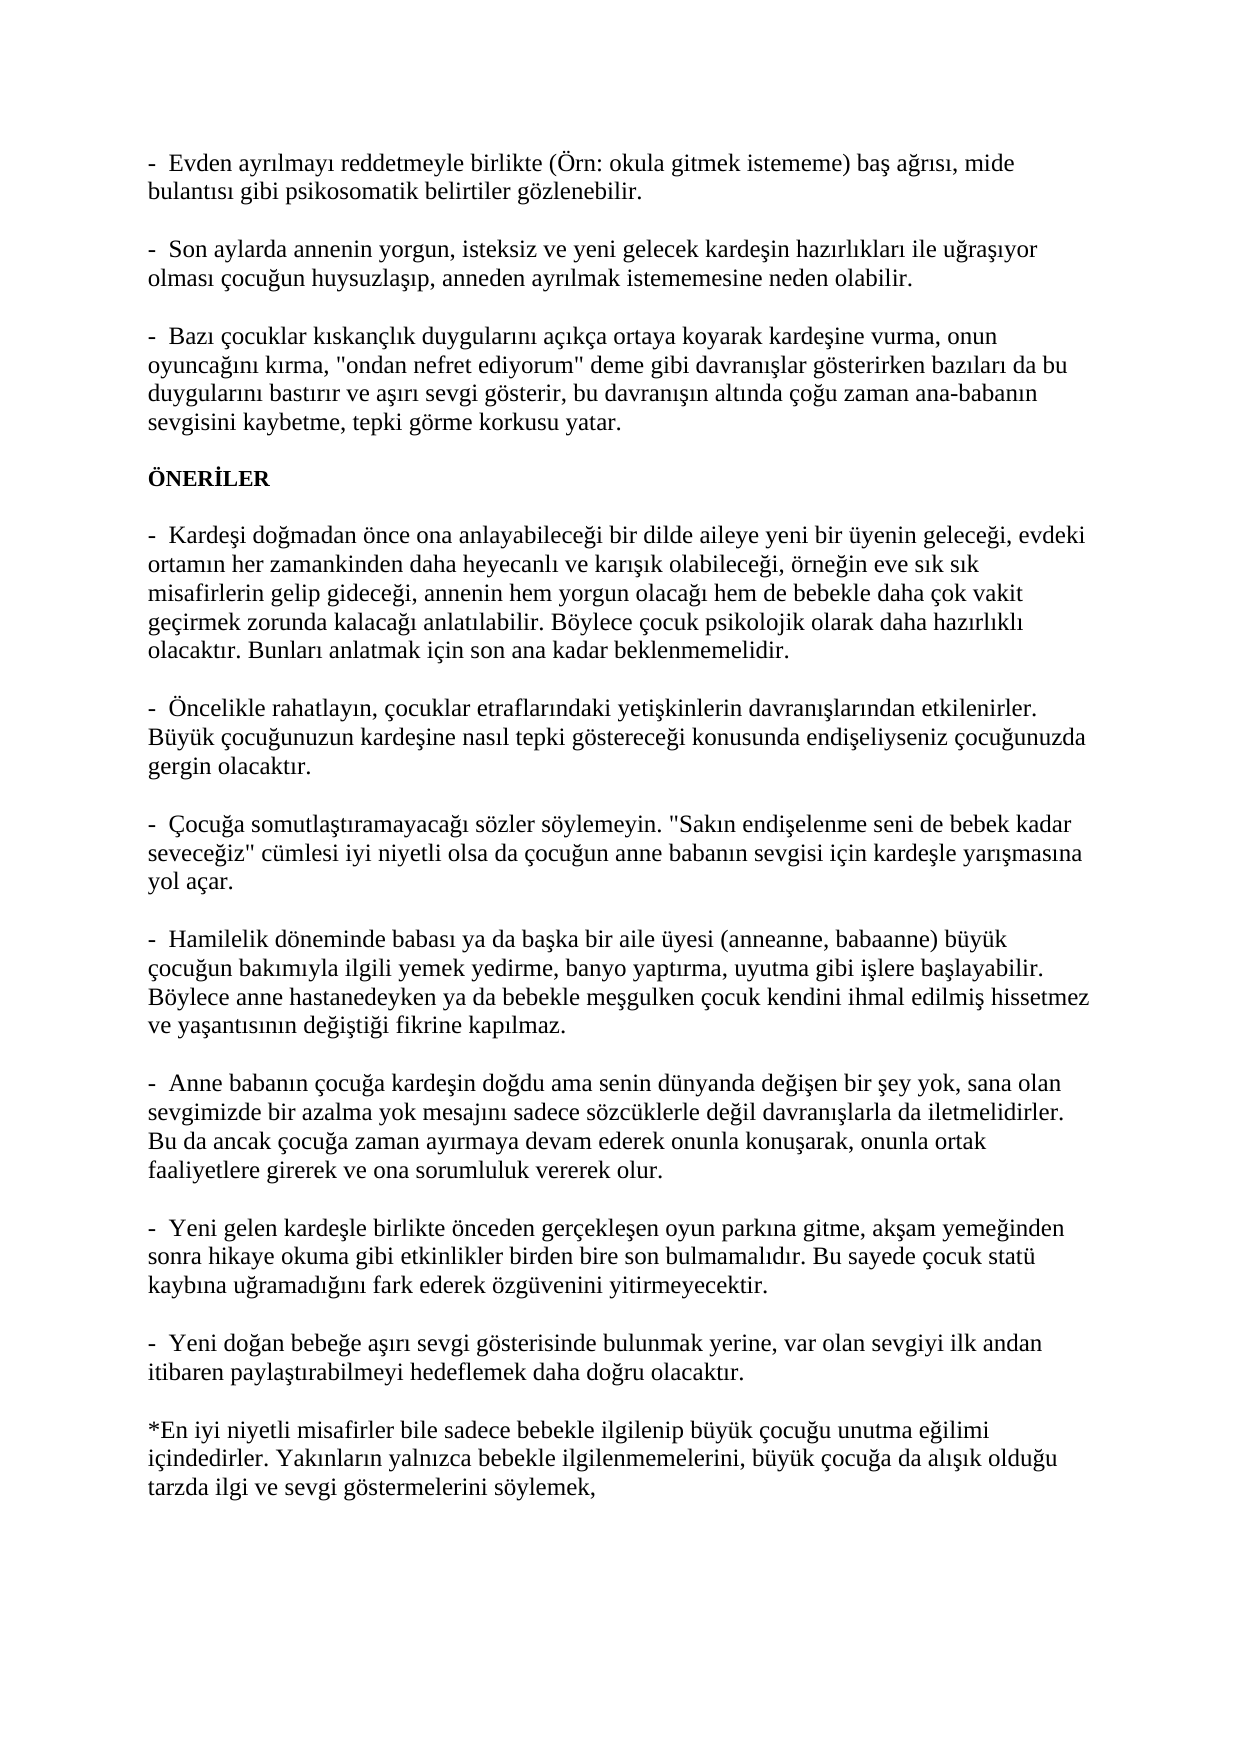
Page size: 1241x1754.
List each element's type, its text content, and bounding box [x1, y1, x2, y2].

text - Yeni gelen kardeşle birlikte önceden gerçekleşen oyun parkına gitme, akşam yemeğinden sonra hikaye okuma gibi etkinlikler birden bire son bulmamalıdır. Bu sayede çocuk statü kaybına uğramadığını fark ederek özgüvenini yitirmeyecektir. [148, 1213, 1093, 1299]
text - Kardeşi doğmadan önce ona anlayabileceği bir dilde aileye yeni bir üyenin geleceği, evdeki ortamın her zamankinden daha heyecanlı ve karışık olabileceği, örneğin eve sık sık misafirlerin gelip gideceği, annenin hem yorgun olacağı hem de bebekle daha çok vakit geçirmek zorunda kalacağı anlatılabilir. Böylece çocuk psikolojik olarak daha hazırlıklı olacaktır. Bunları anlatmak için son ana kadar beklenmemelidir. [148, 521, 1093, 664]
text - Anne babanın çocuğa kardeşin doğdu ama senin dünyanda değişen bir şey yok, sana olan sevgimizde bir azalma yok mesajını sadece sözcüklerle değil davranışlarla da iletmelidirler. Bu da ancak çocuğa zaman ayırmaya devam ederek onunla konuşarak, onunla ortak faaliyetlere girerek ve ona sorumluluk vererek olur. [148, 1068, 1093, 1183]
text - Yeni doğan bebeğe aşırı sevgi gösterisinde bulunmak yerine, var olan sevgiyi ilk andan itibaren paylaştırabilmeyi hedeflemek daha doğru olacaktır. [148, 1328, 1093, 1386]
text ÖNERİLER [148, 465, 1093, 491]
text - Hamilelik döneminde babası ya da başka bir aile üyesi (anneanne, babaanne) büyük çocuğun bakımıyla ilgili yemek yedirme, banyo yaptırma, uyutma gibi işlere başlayabilir. Böylece anne hastanedeyken ya da bebekle meşgulken çocuk kendini ihmal edilmiş hissetmez ve yaşantısının değiştiği fikrine kapılmaz. [148, 924, 1093, 1039]
text - Evden ayrılmayı reddetmeyle birlikte (Örn: okula gitmek istememe) baş ağrısı, mide bulantısı gibi psikosomatik belirtiler gözlenebilir. [148, 148, 1093, 205]
text - Öncelikle rahatlayın, çocuklar etraflarındaki yetişkinlerin davranışlarından etkilenirler. Büyük çocuğunuzun kardeşine nasıl tepki göstereceği konusunda endişeliyseniz çocuğunuzda gergin olacaktır. [148, 693, 1093, 780]
text *En iyi niyetli misafirler bile sadece bebekle ilgilenip büyük çocuğu unutma eğilimi içindedirler. Yakınların yalnızca bebekle ilgilenmemelerini, büyük çocuğa da alışık olduğu tarzda ilgi ve sevgi göstermelerini söylemek, [148, 1415, 1093, 1501]
text - Bazı çocuklar kıskançlık duygularını açıkça ortaya koyarak kardeşine vurma, onun oyuncağını kırma, "ondan nefret ediyorum" deme gibi davranışlar gösterirken bazıları da bu duygularını bastırır ve aşırı sevgi gösterir, bu davranışın altında çoğu zaman ana-babanın sevgisini kaybetme, tepki görme korkusu yatar. [148, 321, 1093, 436]
text - Çocuğa somutlaştıramayacağı sözler söylemeyin. "Sakın endişelenme seni de bebek kadar seveceğiz" cümlesi iyi niyetli olsa da çocuğun anne babanın sevgisi için kardeşle yarışmasına yol açar. [148, 809, 1093, 895]
text - Son aylarda annenin yorgun, isteksiz ve yeni gelecek kardeşin hazırlıkları ile uğraşıyor olması çocuğun huysuzlaşıp, anneden ayrılmak istememesine neden olabilir. [148, 234, 1093, 292]
